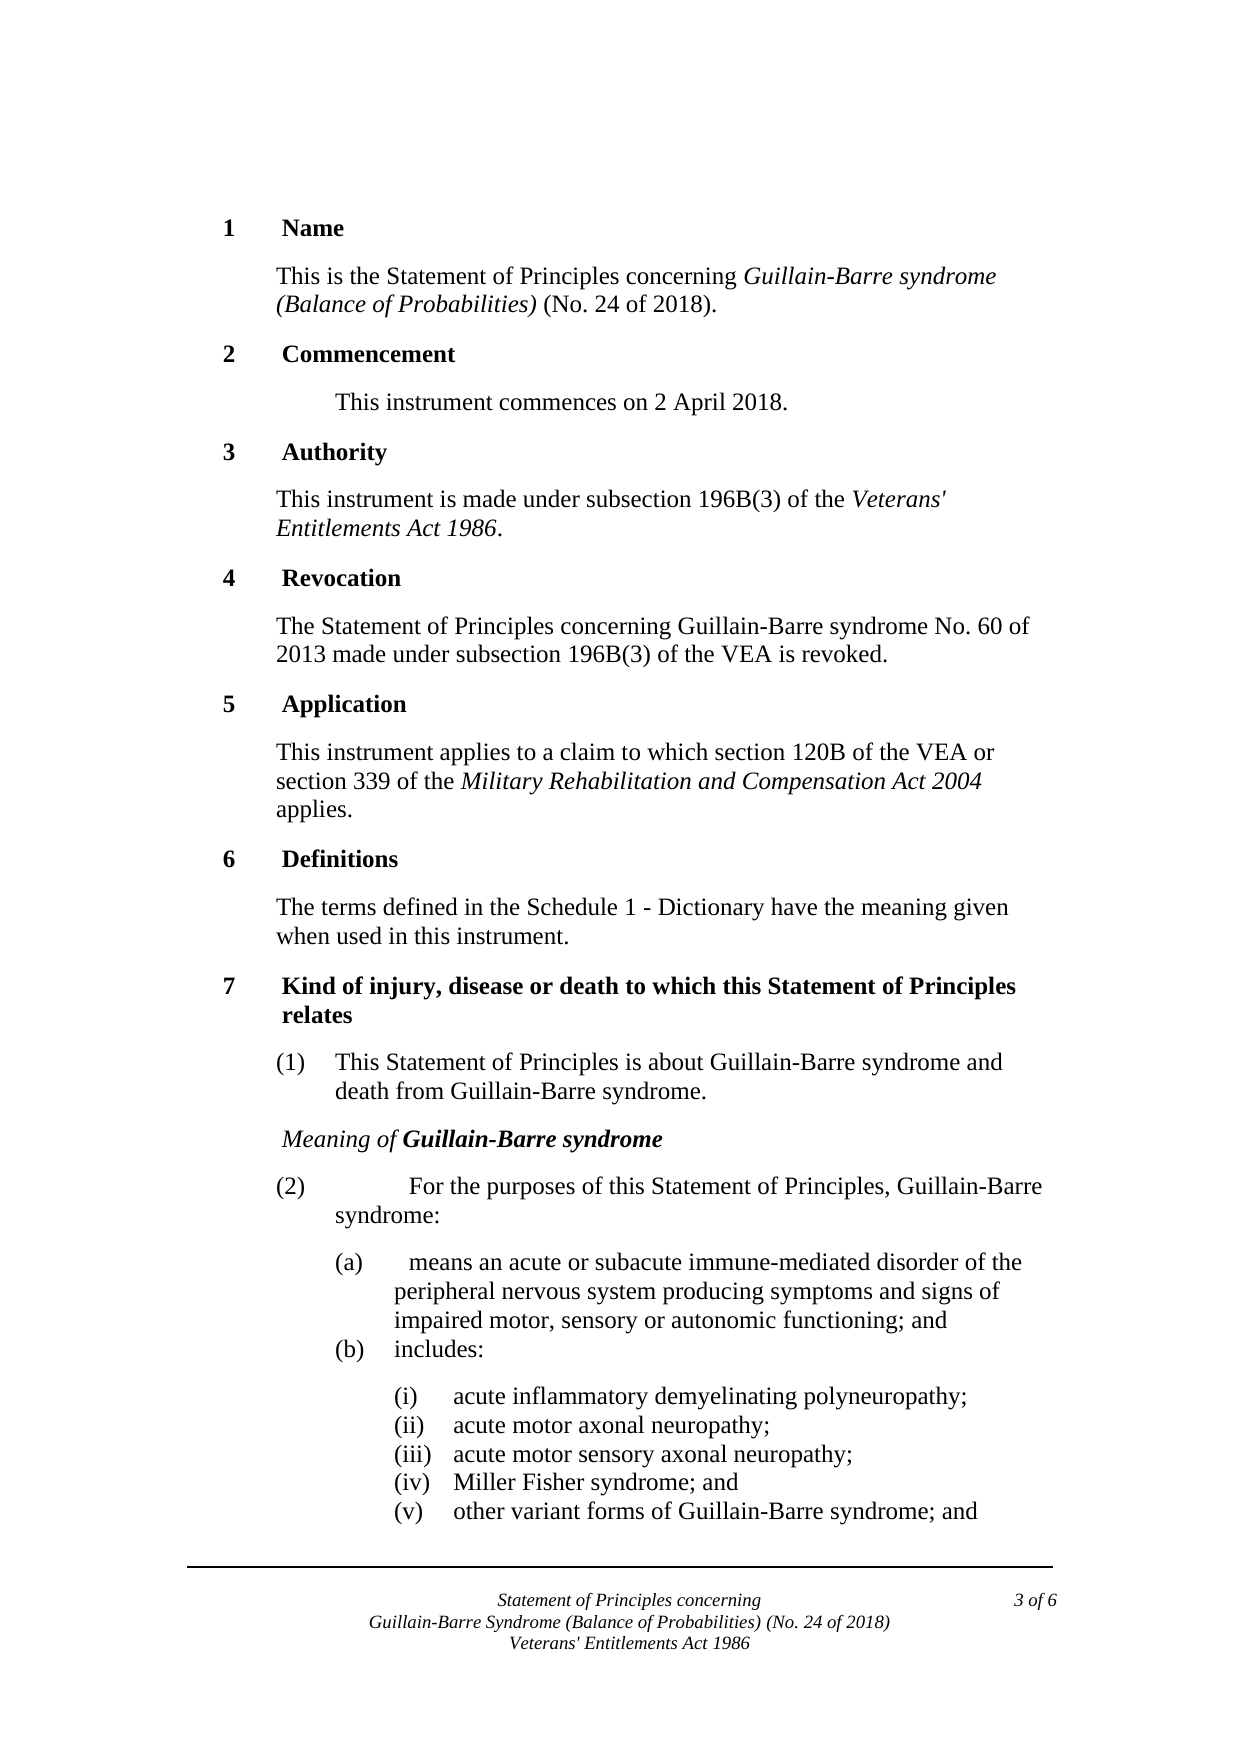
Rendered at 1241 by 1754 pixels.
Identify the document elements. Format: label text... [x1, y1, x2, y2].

text This instrument applies to a claim to which section 120B of the VEA or section 339 of the Military Rehabilitation and Compensation Act 2004 applies. [276, 737, 1053, 823]
text The terms defined in the Schedule 1 - Dictionary have the meaning given when used in this instrument. [276, 892, 1053, 949]
text Definitions [223, 844, 1053, 873]
text This instrument commences on 2 April 2018. [276, 387, 1053, 416]
text includes: [335, 1334, 1053, 1362]
text Name [223, 213, 1053, 242]
text Commencement [223, 339, 1053, 368]
text The Statement of Principles concerning Guillain-Barre syndrome No. 60 of 2013 made under subsection 196B(3) of the VEA is revoked. [276, 611, 1053, 668]
text acute inflammatory demyelinating polyneuropathy; [394, 1381, 1053, 1410]
text Application [223, 689, 1053, 718]
text Miller Fisher syndrome; and [394, 1467, 1053, 1496]
text acute motor sensory axonal neuropathy; [394, 1439, 1053, 1467]
text means an acute or subacute immune-mediated disorder of the peripheral nervous system producing symptoms and signs of impaired motor, sensory or autonomic functioning; and [335, 1247, 1053, 1334]
list Revocation [223, 563, 1053, 592]
text Meaning of Guillain-Barre syndrome [282, 1124, 1053, 1152]
text acute motor axonal neuropathy; [394, 1410, 1053, 1439]
text Kind of injury, disease or death to which this Statement of Principles relates [223, 970, 1053, 1029]
text Authority [223, 437, 1053, 466]
text For the purposes of this Statement of Principles, Guillain-Barre syndrome: [276, 1171, 1053, 1229]
text This instrument is made under subsection 196B(3) of the Veterans' Entitlements Act 1986. [276, 484, 1053, 542]
text This is the Statement of Principles concerning Guillain-Barre syndrome (Balance of Probabilities) (No. 24 of 2018). [276, 261, 1053, 318]
text other variant forms of Guillain-Barre syndrome; and [394, 1496, 1053, 1525]
text This Statement of Principles is about Guillain-Barre syndrome and death from Guillain-Barre syndrome. [276, 1047, 1053, 1105]
